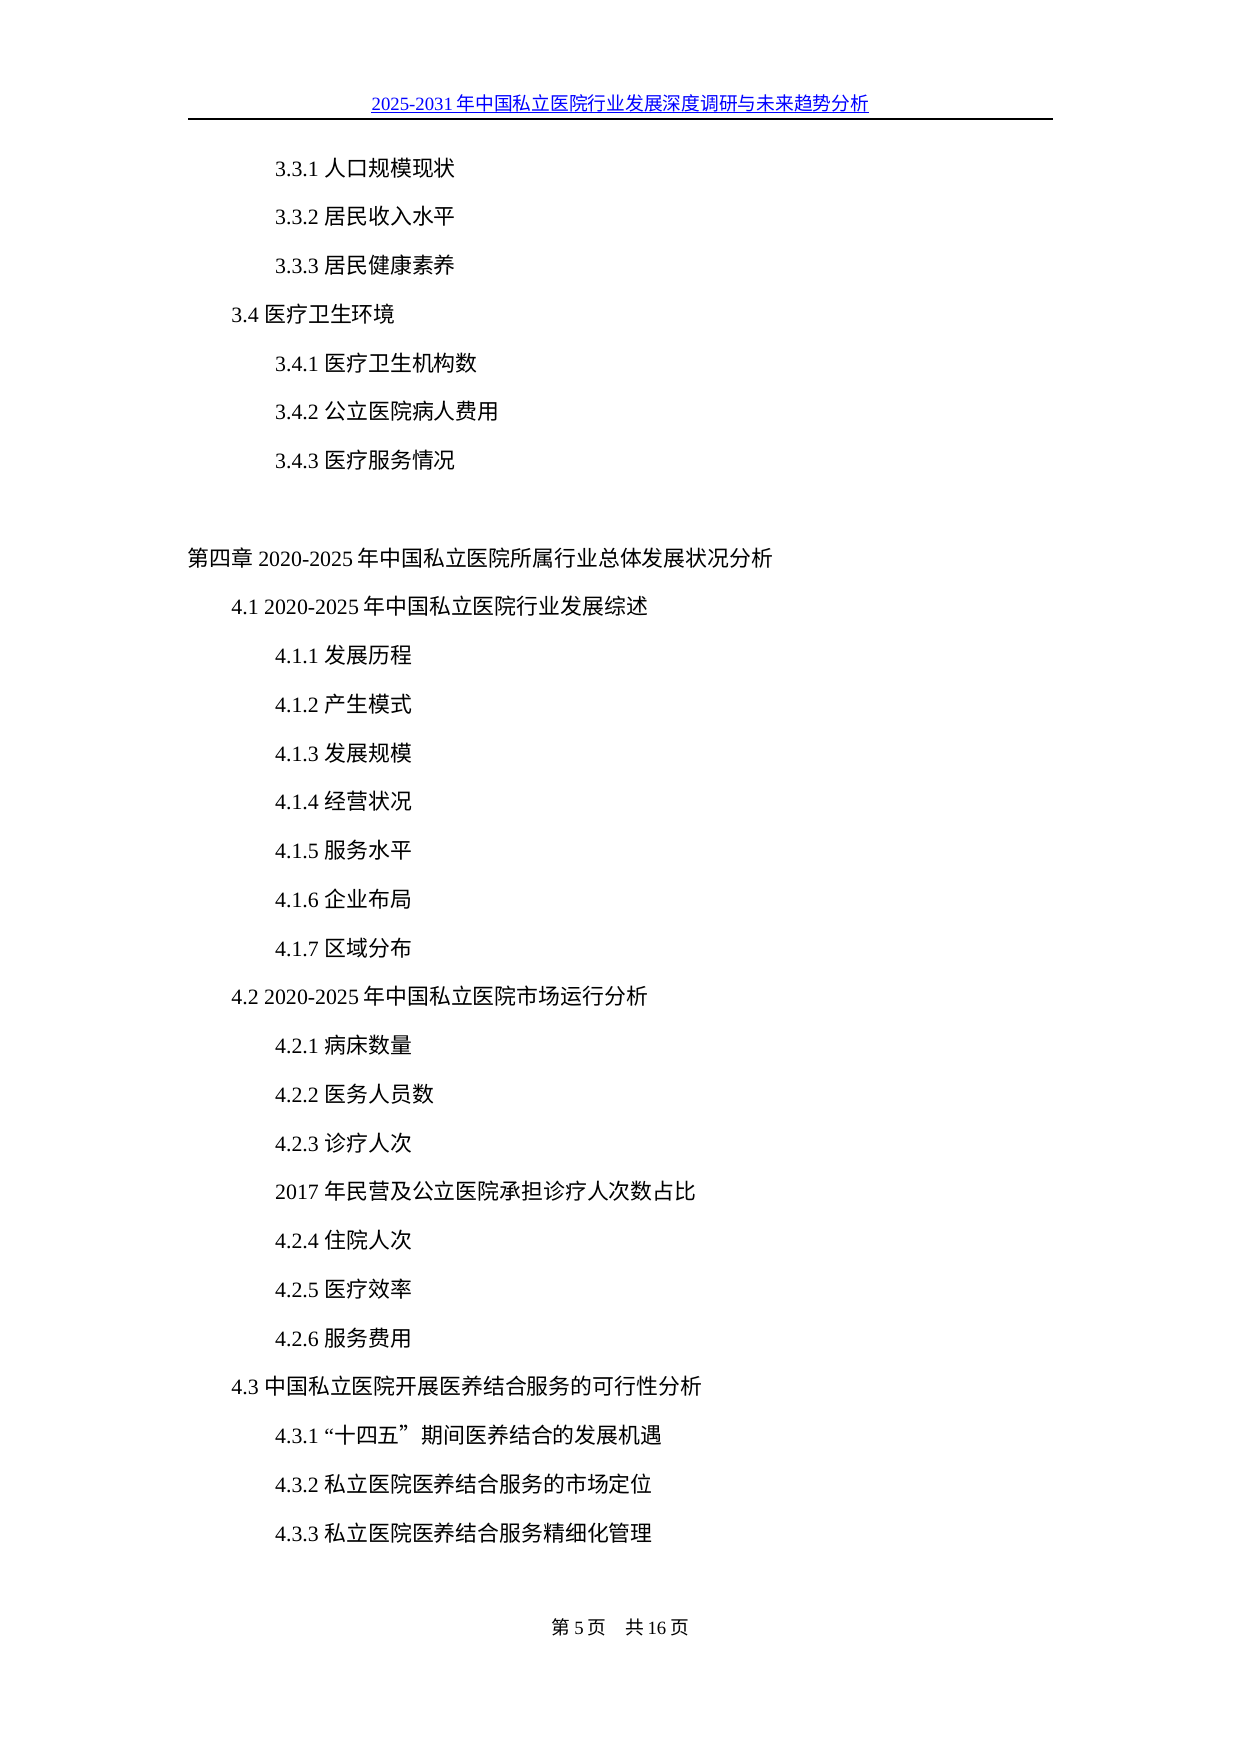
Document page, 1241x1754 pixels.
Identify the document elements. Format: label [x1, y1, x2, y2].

text [187, 150, 1053, 1548]
